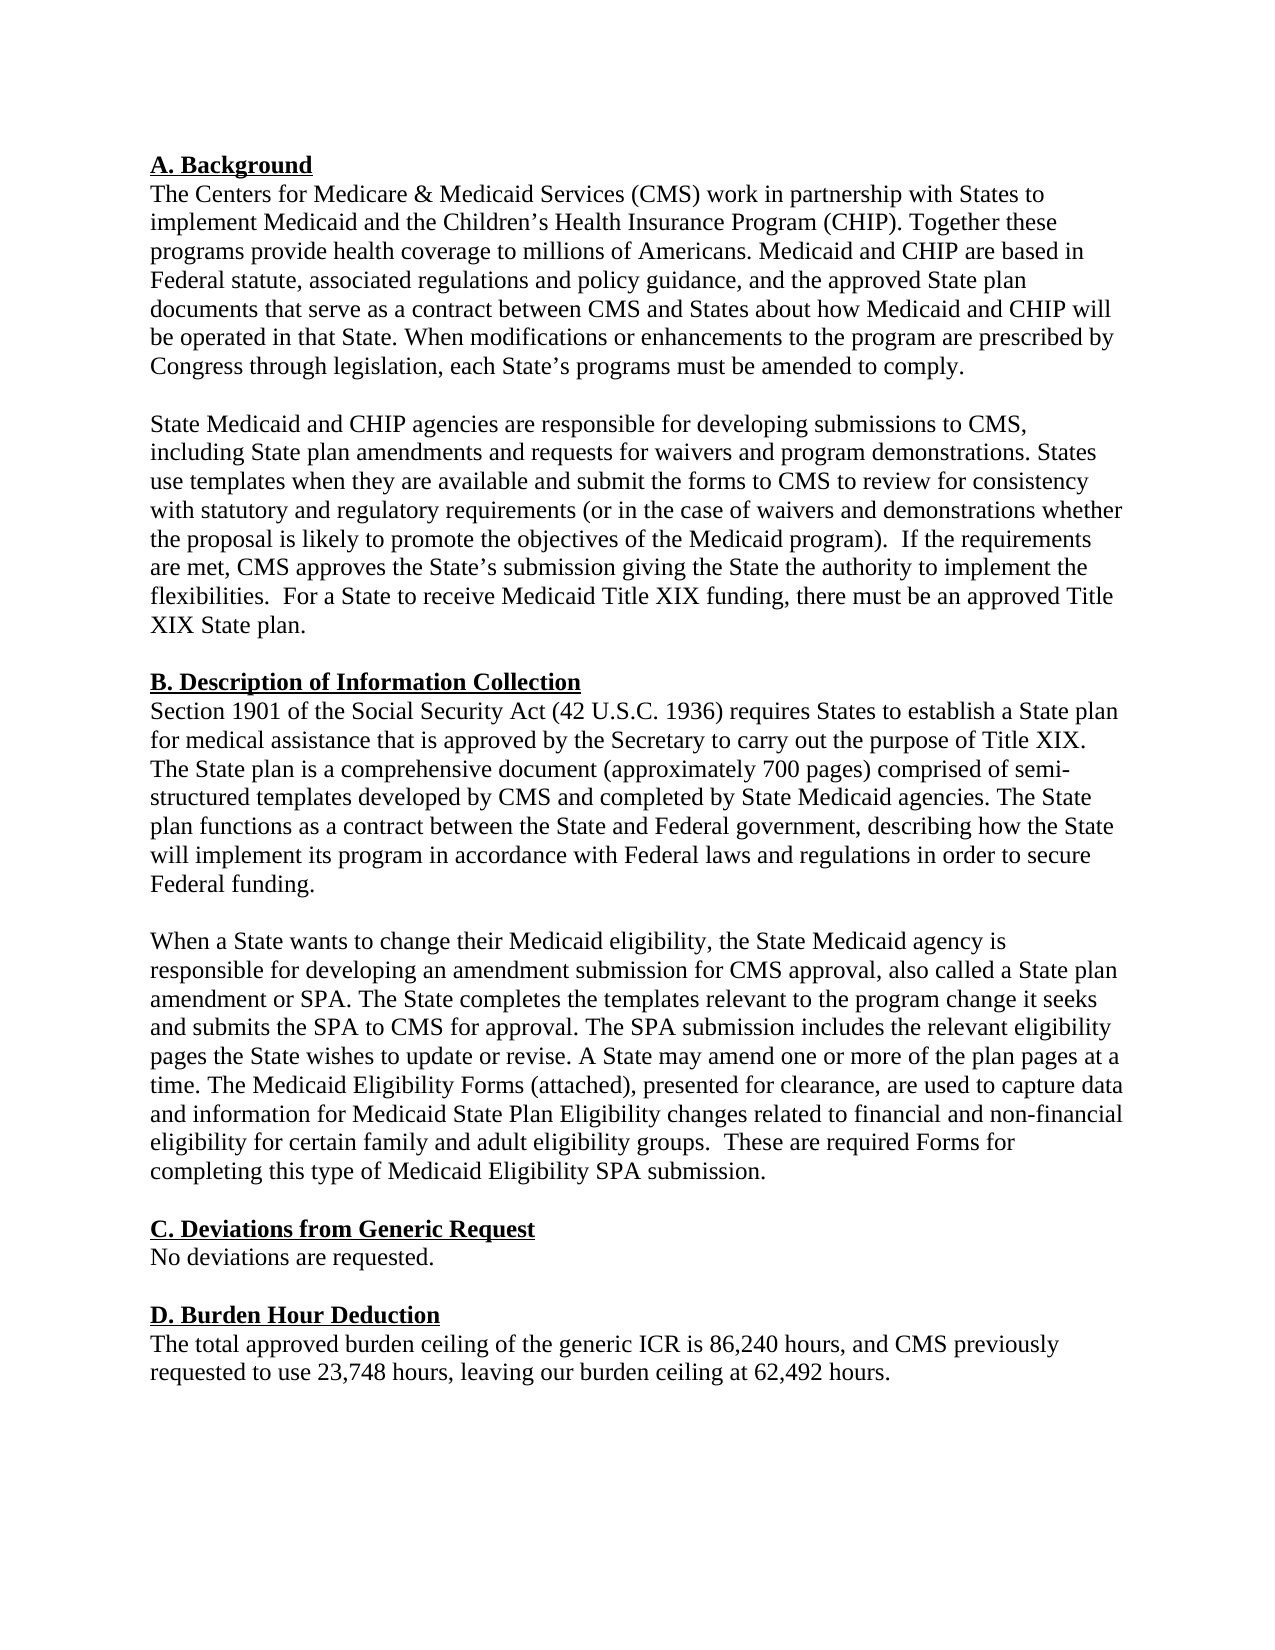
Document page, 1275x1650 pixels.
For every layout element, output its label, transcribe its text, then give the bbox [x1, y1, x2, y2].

text No deviations are requested. [150, 1242, 1125, 1271]
text Section 1901 of the Social Security Act (42 U.S.C. 1936) requires States to establish a State plan for medical assistance that is approved by the Secretary to carry out the purpose of Title XIX. The State plan is a comprehensive document (approximately 700 pages) comprised of semi-structured templates developed by CMS and completed by State Medicaid agencies. The State plan functions as a contract between the State and Federal government, describing how the State will implement its program in accordance with Federal laws and regulations in order to secure Federal funding. [150, 696, 1125, 897]
subtitle B. Description of Information Collection [150, 667, 1125, 696]
text The total approved burden ceiling of the generic ICR is 86,240 hours, and CMS previously requested to use 23,748 hours, leaving our burden ceiling at 62,492 hours. [150, 1329, 1125, 1386]
subtitle C. Deviations from Generic Request [150, 1214, 1125, 1242]
text When a State wants to change their Medicaid eligibility, the State Medicaid agency is responsible for developing an amendment submission for CMS approval, also called a State plan amendment or SPA. The State completes the templates relevant to the program change it seeks and submits the SPA to CMS for approval. The SPA submission includes the relevant eligibility pages the State wishes to update or revise. A State may amend one or more of the plan pages at a time. The Medicaid Eligibility Forms (attached), presented for clearance, are used to capture data and information for Medicaid State Plan Eligibility changes related to financial and non-financial eligibility for certain family and adult eligibility groups. These are required Forms for completing this type of Medicaid Eligibility SPA submission. [150, 926, 1125, 1185]
text The Centers for Medicare & Medicaid Services (CMS) work in partnership with States to implement Medicaid and the Children’s Health Insurance Program (CHIP). Together these programs provide health coverage to millions of Americans. Medicaid and CHIP are based in Federal statute, associated regulations and policy guidance, and the approved State plan documents that serve as a contract between CMS and States about how Medicaid and CHIP will be operated in that State. When modifications or enhancements to the program are prescribed by Congress through legislation, each State’s programs must be amended to comply. [150, 179, 1125, 380]
subtitle D. Burden Hour Deduction [150, 1300, 1125, 1329]
text State Medicaid and CHIP agencies are responsible for developing submissions to CMS, including State plan amendments and requests for waivers and program demonstrations. States use templates when they are available and submit the forms to CMS to review for consistency with statutory and regulatory requirements (or in the case of waivers and demonstrations whether the proposal is likely to promote the objectives of the Medicaid program). If the requirements are met, CMS approves the State’s submission giving the State the authority to implement the flexibilities. For a State to receive Medicaid Title XIX funding, there must be an approved Title XIX State plan. [150, 409, 1125, 639]
subtitle A. Background [150, 150, 1125, 179]
